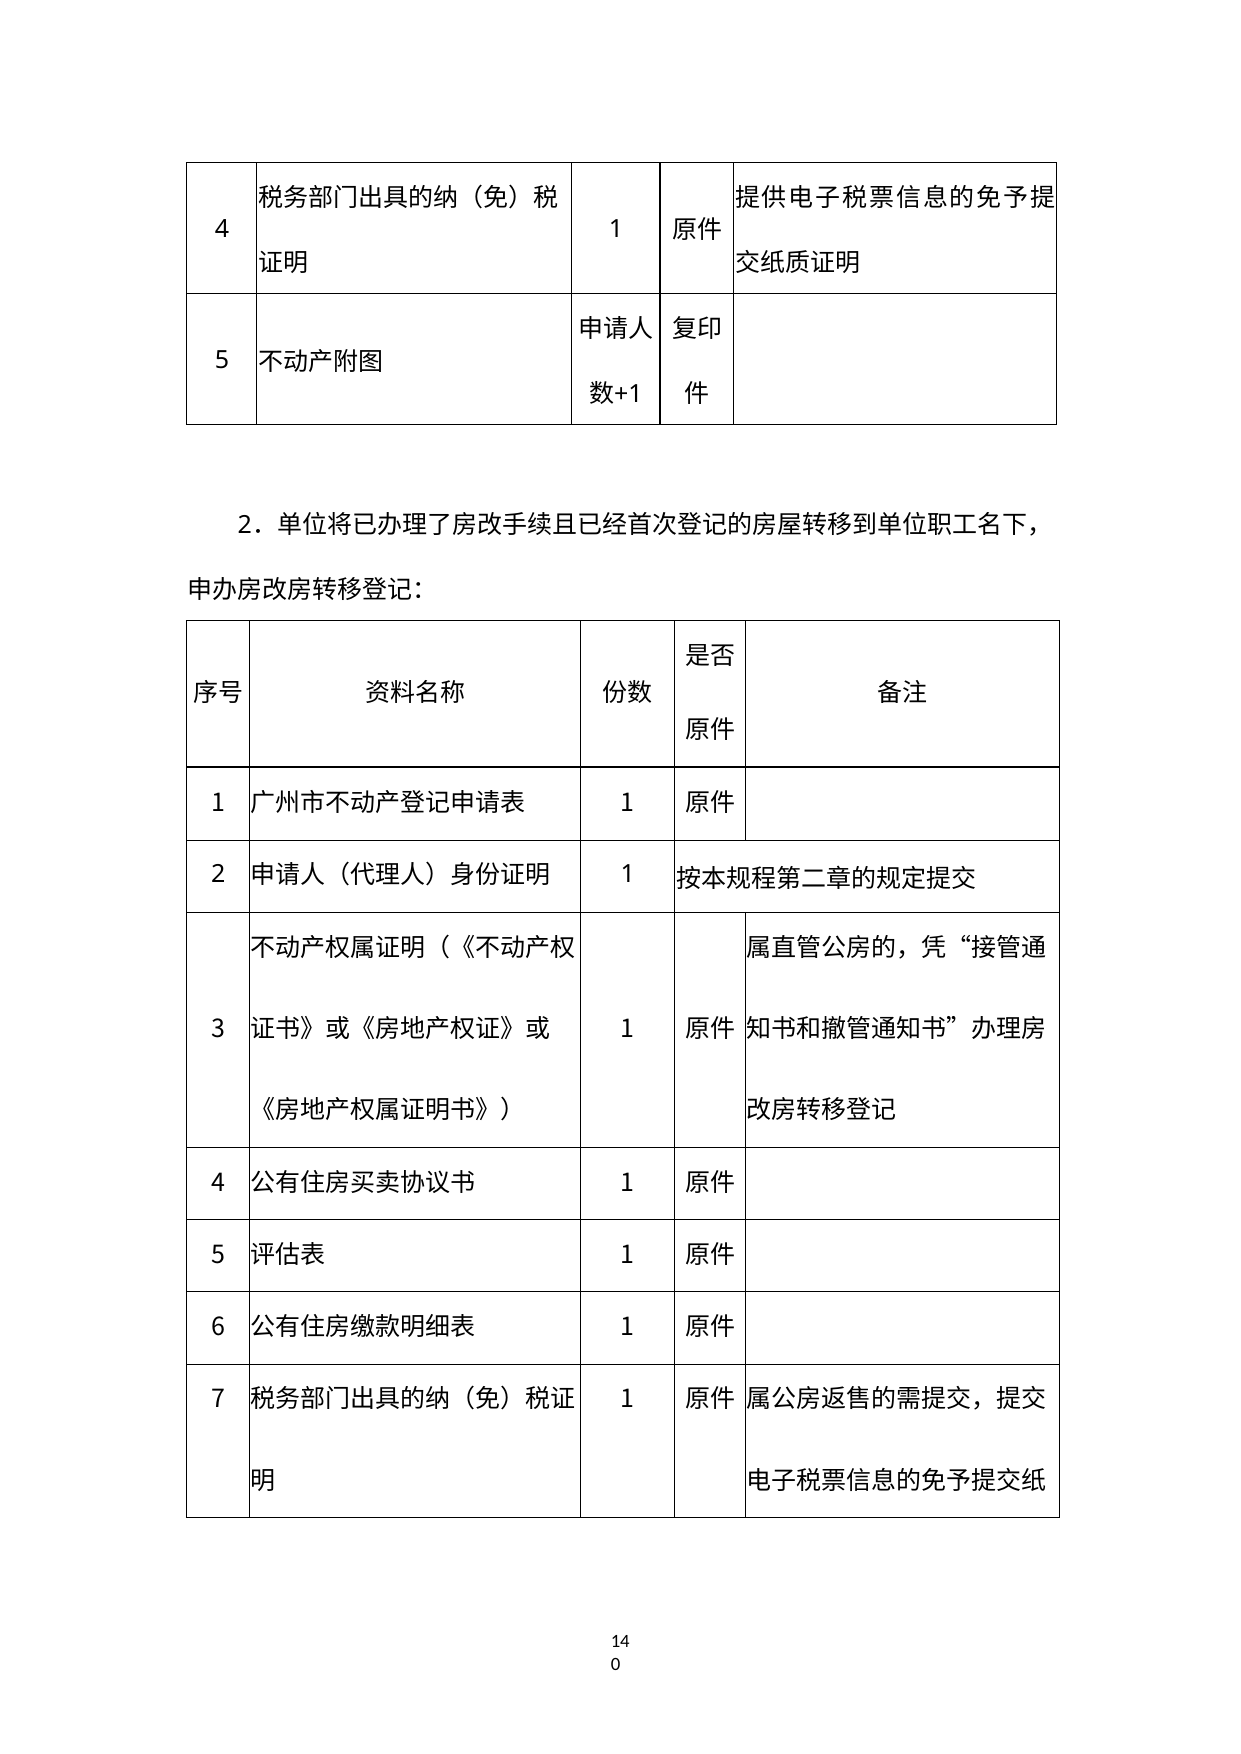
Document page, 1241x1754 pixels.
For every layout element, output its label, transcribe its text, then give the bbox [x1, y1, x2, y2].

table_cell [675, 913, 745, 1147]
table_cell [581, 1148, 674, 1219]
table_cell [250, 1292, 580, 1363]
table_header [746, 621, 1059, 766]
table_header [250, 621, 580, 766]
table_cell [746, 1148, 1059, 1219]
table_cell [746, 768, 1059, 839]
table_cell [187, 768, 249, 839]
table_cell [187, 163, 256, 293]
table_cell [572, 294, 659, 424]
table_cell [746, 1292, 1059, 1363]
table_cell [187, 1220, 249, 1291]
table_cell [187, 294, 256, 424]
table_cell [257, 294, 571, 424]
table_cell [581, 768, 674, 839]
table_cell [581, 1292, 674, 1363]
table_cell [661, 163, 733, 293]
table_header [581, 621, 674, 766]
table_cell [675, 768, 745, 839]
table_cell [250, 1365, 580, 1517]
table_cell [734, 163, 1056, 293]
text 2．单位将已办理了房改手续且已经首次登记的房屋转移到单位职工名下，申办房改房转移登记： [187, 490, 1053, 620]
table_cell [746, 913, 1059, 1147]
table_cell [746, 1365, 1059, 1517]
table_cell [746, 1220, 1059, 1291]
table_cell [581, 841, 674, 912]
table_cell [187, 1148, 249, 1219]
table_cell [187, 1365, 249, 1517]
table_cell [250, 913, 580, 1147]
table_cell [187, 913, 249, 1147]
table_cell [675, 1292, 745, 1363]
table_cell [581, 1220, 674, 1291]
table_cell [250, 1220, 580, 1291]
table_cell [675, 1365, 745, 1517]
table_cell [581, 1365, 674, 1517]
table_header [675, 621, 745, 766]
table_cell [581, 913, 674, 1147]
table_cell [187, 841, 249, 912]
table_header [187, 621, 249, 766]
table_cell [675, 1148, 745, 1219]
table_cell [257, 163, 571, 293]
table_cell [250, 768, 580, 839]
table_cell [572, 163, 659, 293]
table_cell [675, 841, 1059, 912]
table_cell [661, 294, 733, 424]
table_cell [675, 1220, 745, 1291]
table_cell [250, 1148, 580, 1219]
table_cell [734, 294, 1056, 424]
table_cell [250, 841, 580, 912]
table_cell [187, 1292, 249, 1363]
